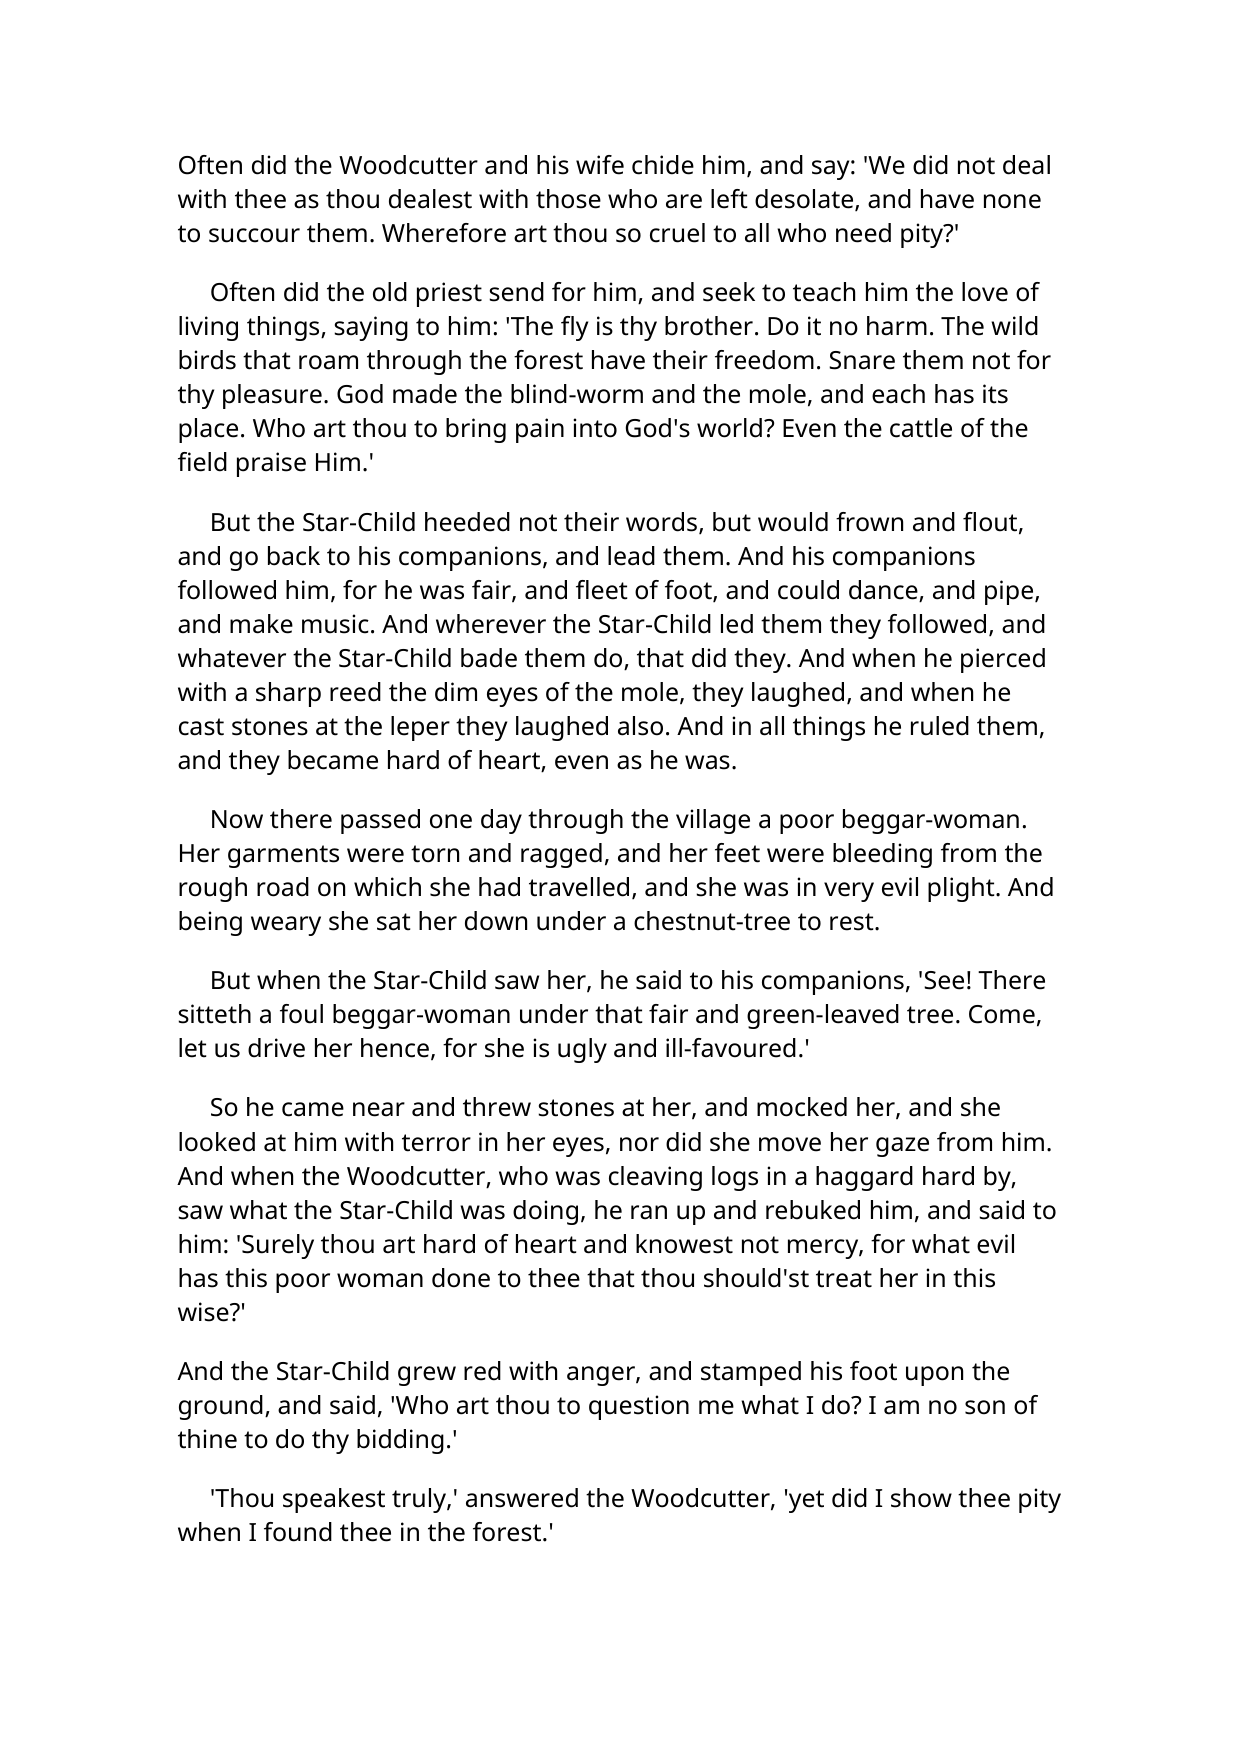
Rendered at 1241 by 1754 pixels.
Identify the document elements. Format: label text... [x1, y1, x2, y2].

text 'Thou speakest truly,' answered the Woodcutter, 'yet did I show thee pity when I found thee in the forest.' [177, 1481, 1063, 1549]
text But the Star-Child heeded not their words, but would frown and flout, and go back to his companions, and lead them. And his companions followed him, for he was fair, and fleet of foot, and could dance, and pipe, and make music. And wherever the Star-Child led them they followed, and whatever the Star-Child bade them do, that did they. And when he pierced with a sharp reed the dim eyes of the mole, they laughed, and when he cast stones at the leper they laughed also. And in all things he ruled them, and they became hard of heart, even as he was. [177, 504, 1063, 777]
text And the Star-Child grew red with anger, and stamped his foot upon the ground, and said, 'Who art thou to question me what I do? I am no son of thine to do thy bidding.' [177, 1353, 1063, 1456]
text Often did the old priest send for him, and seek to teach him the love of living things, saying to him: 'The fly is thy brother. Do it no harm. The wild birds that roam through the forest have their freedom. Snare them not for thy pleasure. God made the blind-worm and the mole, and each has its place. Who art thou to bring pain into God's world? Even the cattle of the field praise Him.' [177, 275, 1063, 479]
text So he came near and threw stones at her, and mocked her, and she looked at him with terror in her eyes, nor did she move her gaze from him. And when the Woodcutter, who was cleaving logs in a haggard hard by, saw what the Star-Child was doing, he ran up and rebuked him, and said to him: 'Surely thou art hard of heart and knowest not mercy, for what evil has this poor woman done to thee that thou should'st treat her in this wise?' [177, 1090, 1063, 1328]
text Now there passed one day through the village a poor beggar-woman. Her garments were torn and ragged, and her feet were bleeding from the rough road on which she had travelled, and she was in very evil plight. And being weary she sat her down under a chestnut-tree to rest. [177, 802, 1063, 938]
text But when the Star-Child saw her, he said to his companions, 'See! There sitteth a foul beggar-woman under that fair and green-leaved tree. Come, let us drive her hence, for she is ugly and ill-favoured.' [177, 963, 1063, 1065]
text Often did the Woodcutter and his wife chide him, and say: 'We did not deal with thee as thou dealest with those who are left desolate, and have none to succour them. Wherefore art thou so cruel to all who need pity?' [177, 148, 1063, 250]
